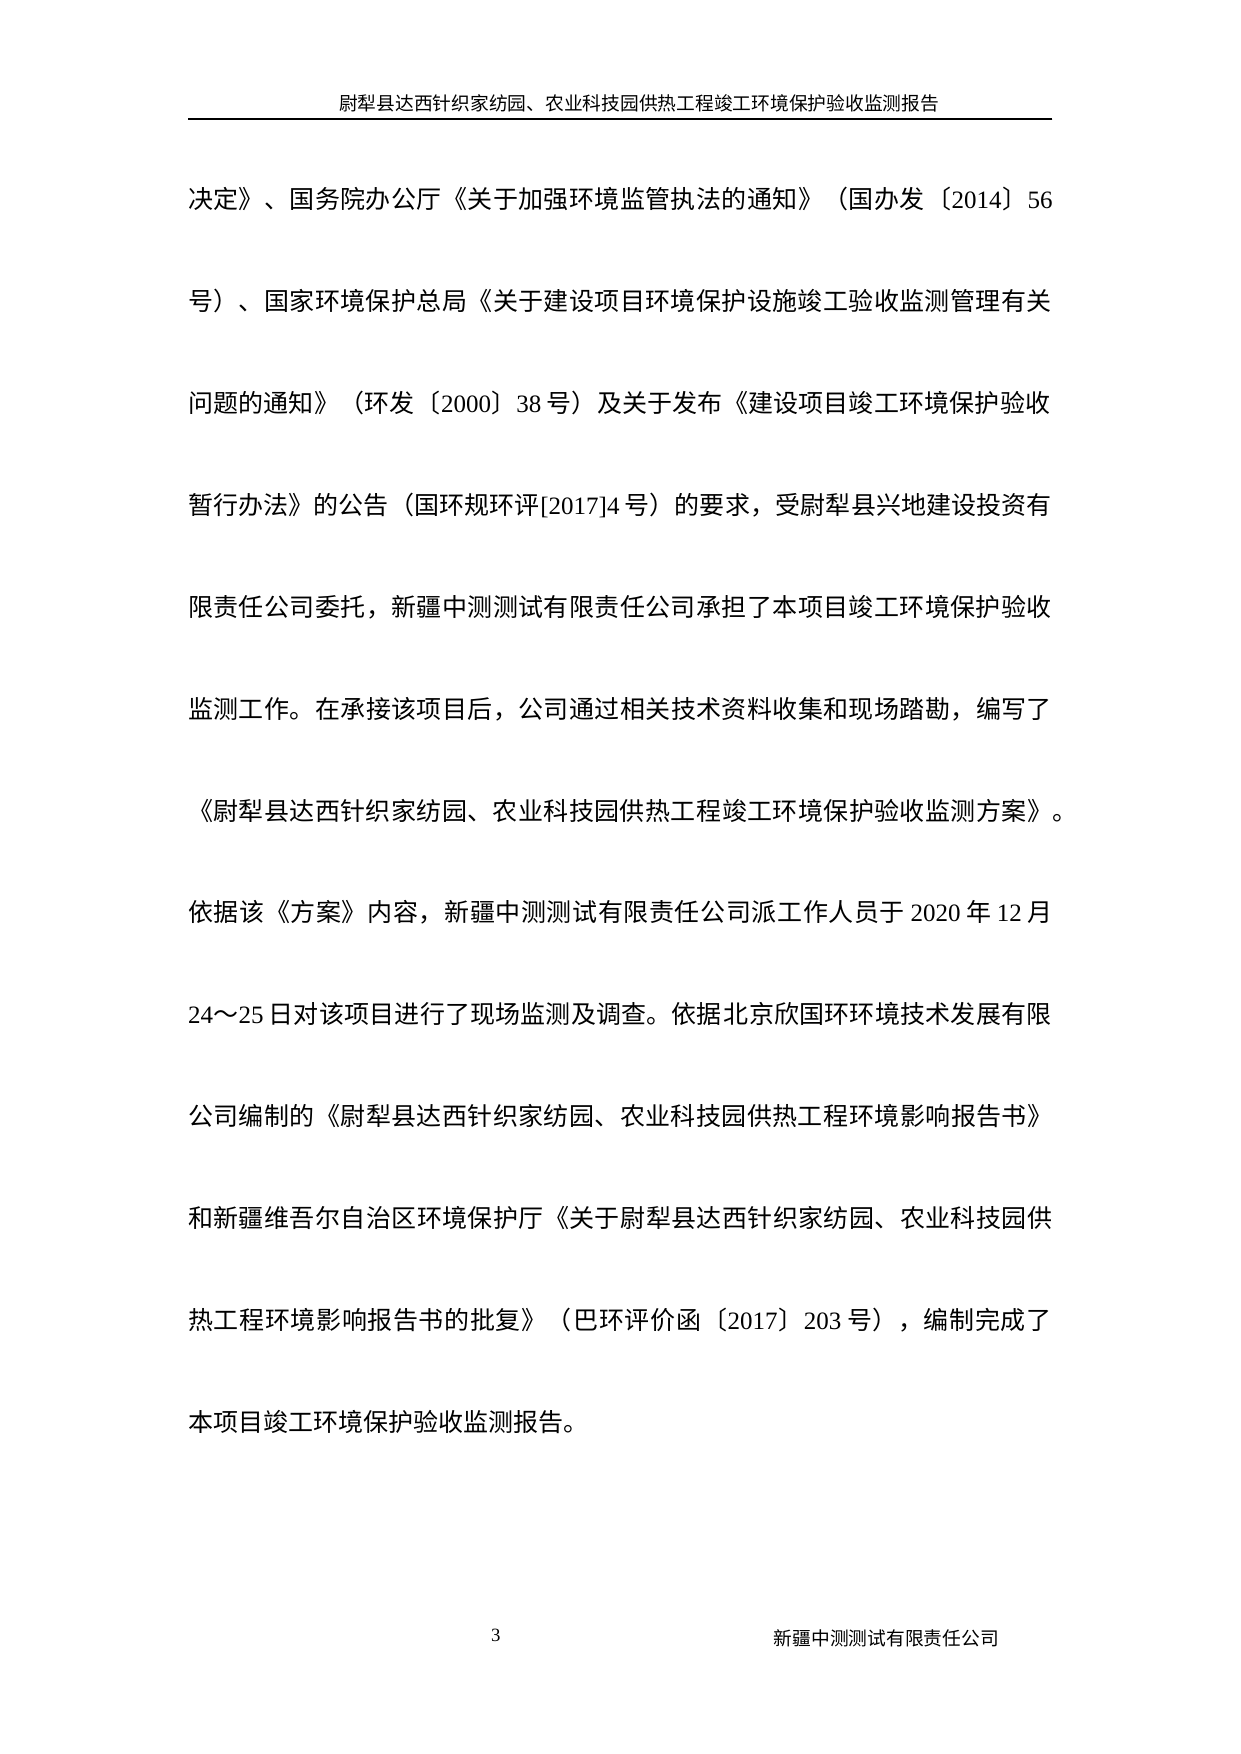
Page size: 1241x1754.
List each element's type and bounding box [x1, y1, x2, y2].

text [188, 164, 1052, 1454]
